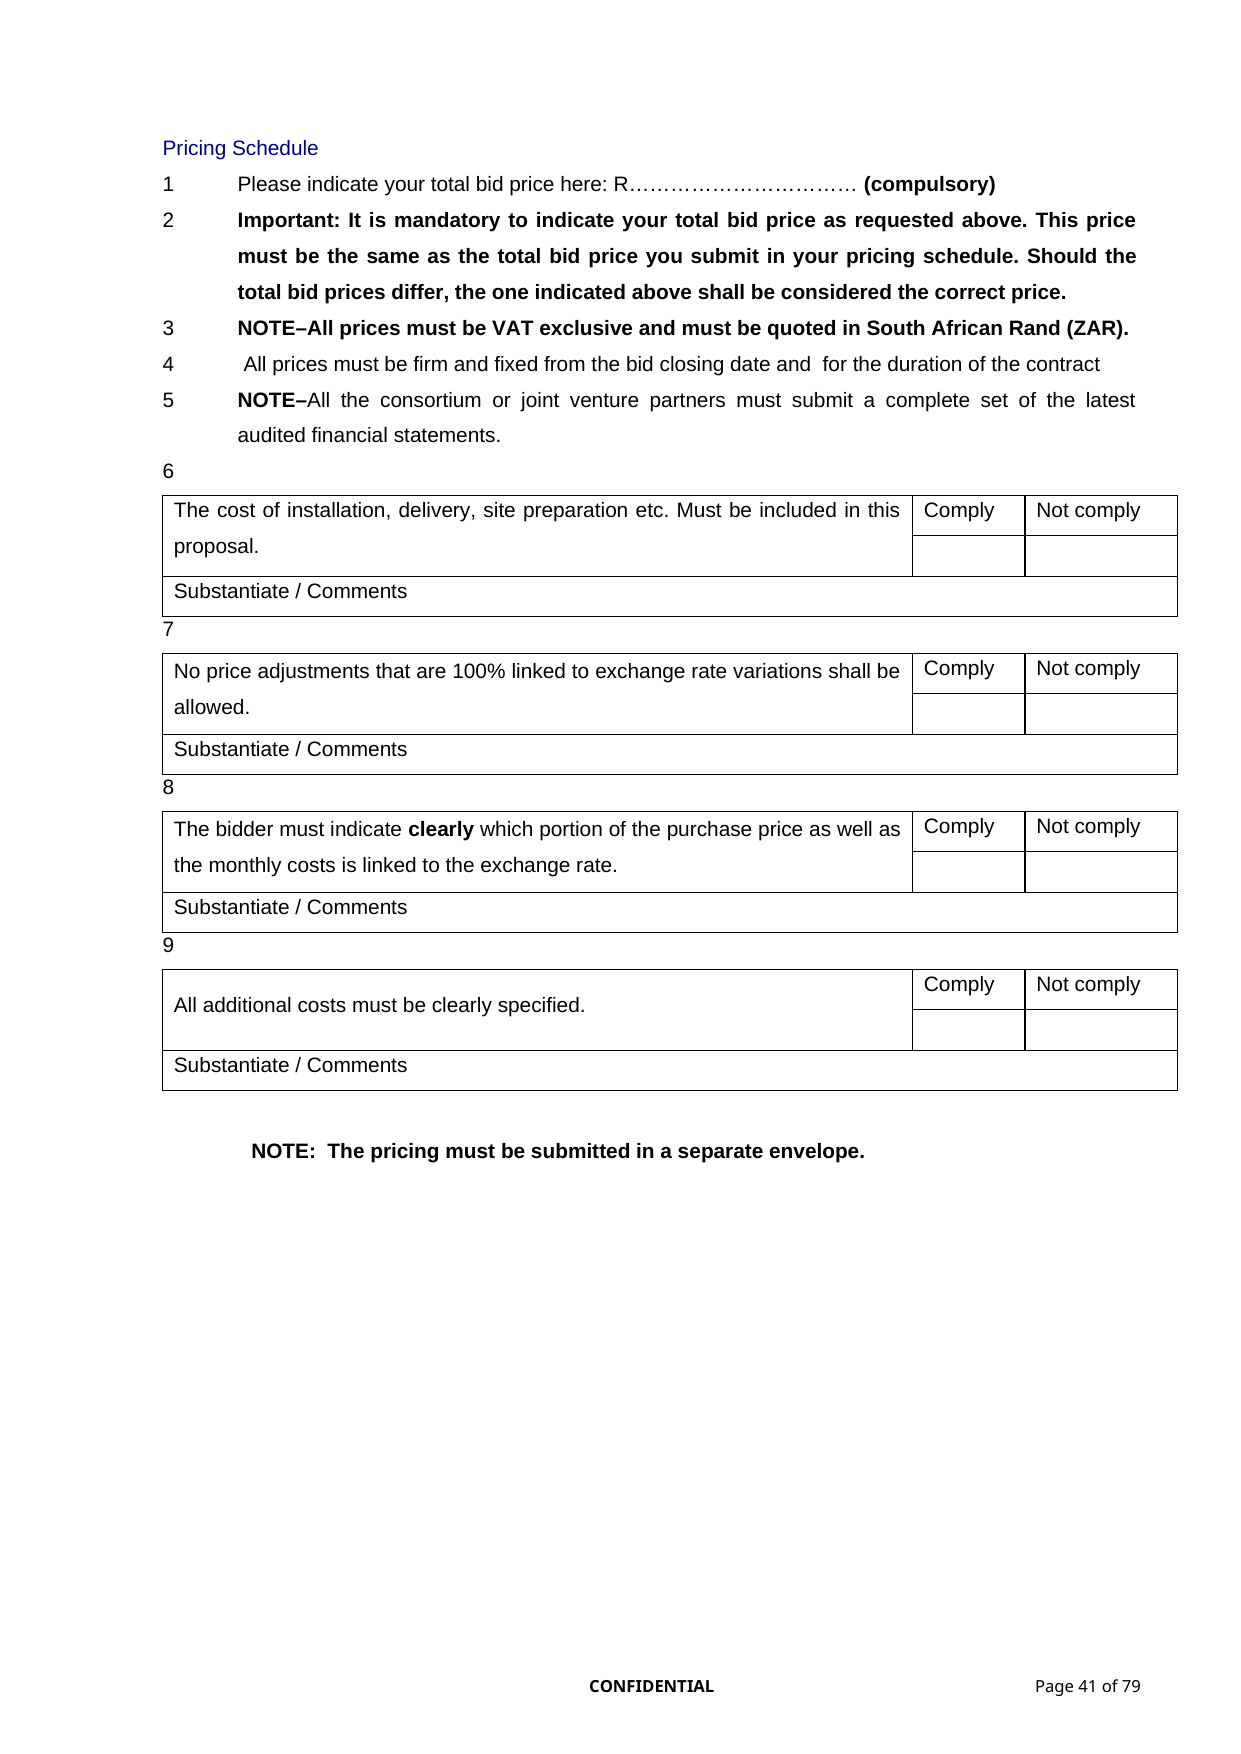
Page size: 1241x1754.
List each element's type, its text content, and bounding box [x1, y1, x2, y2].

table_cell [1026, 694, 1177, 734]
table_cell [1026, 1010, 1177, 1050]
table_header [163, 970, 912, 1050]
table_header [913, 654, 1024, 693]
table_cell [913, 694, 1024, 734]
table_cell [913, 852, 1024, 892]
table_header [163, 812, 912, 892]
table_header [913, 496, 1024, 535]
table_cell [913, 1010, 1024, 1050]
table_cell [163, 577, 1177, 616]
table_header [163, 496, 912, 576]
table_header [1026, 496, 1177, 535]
text NOTE: The pricing must be submitted in a separate envelope. [162, 1139, 1137, 1163]
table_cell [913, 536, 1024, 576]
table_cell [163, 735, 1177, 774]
list NOTE–All the consortium or joint venture partners must submit a complete set of the latest audited financial statements. [162, 387, 1137, 447]
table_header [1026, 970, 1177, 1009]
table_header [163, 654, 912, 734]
list Please indicate your total bid price here: R…………………………… (compulsory) [162, 172, 1137, 196]
list Important: It is mandatory to indicate your total bid price as requested above. This price must be the same as the total bid price you submit in your pricing schedule. Should the total bid prices differ, the one indicated above shall be considered the correct price. [162, 208, 1137, 303]
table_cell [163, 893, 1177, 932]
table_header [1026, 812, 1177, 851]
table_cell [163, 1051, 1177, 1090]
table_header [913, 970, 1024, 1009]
list All prices must be firm and fixed from the bid closing date and for the duration of the contract [162, 351, 1137, 375]
text Pricing Schedule [162, 136, 1137, 160]
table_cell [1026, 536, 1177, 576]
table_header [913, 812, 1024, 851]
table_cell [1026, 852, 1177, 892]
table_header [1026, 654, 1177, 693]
list NOTE–All prices must be VAT exclusive and must be quoted in South African Rand (ZAR). [162, 316, 1137, 339]
